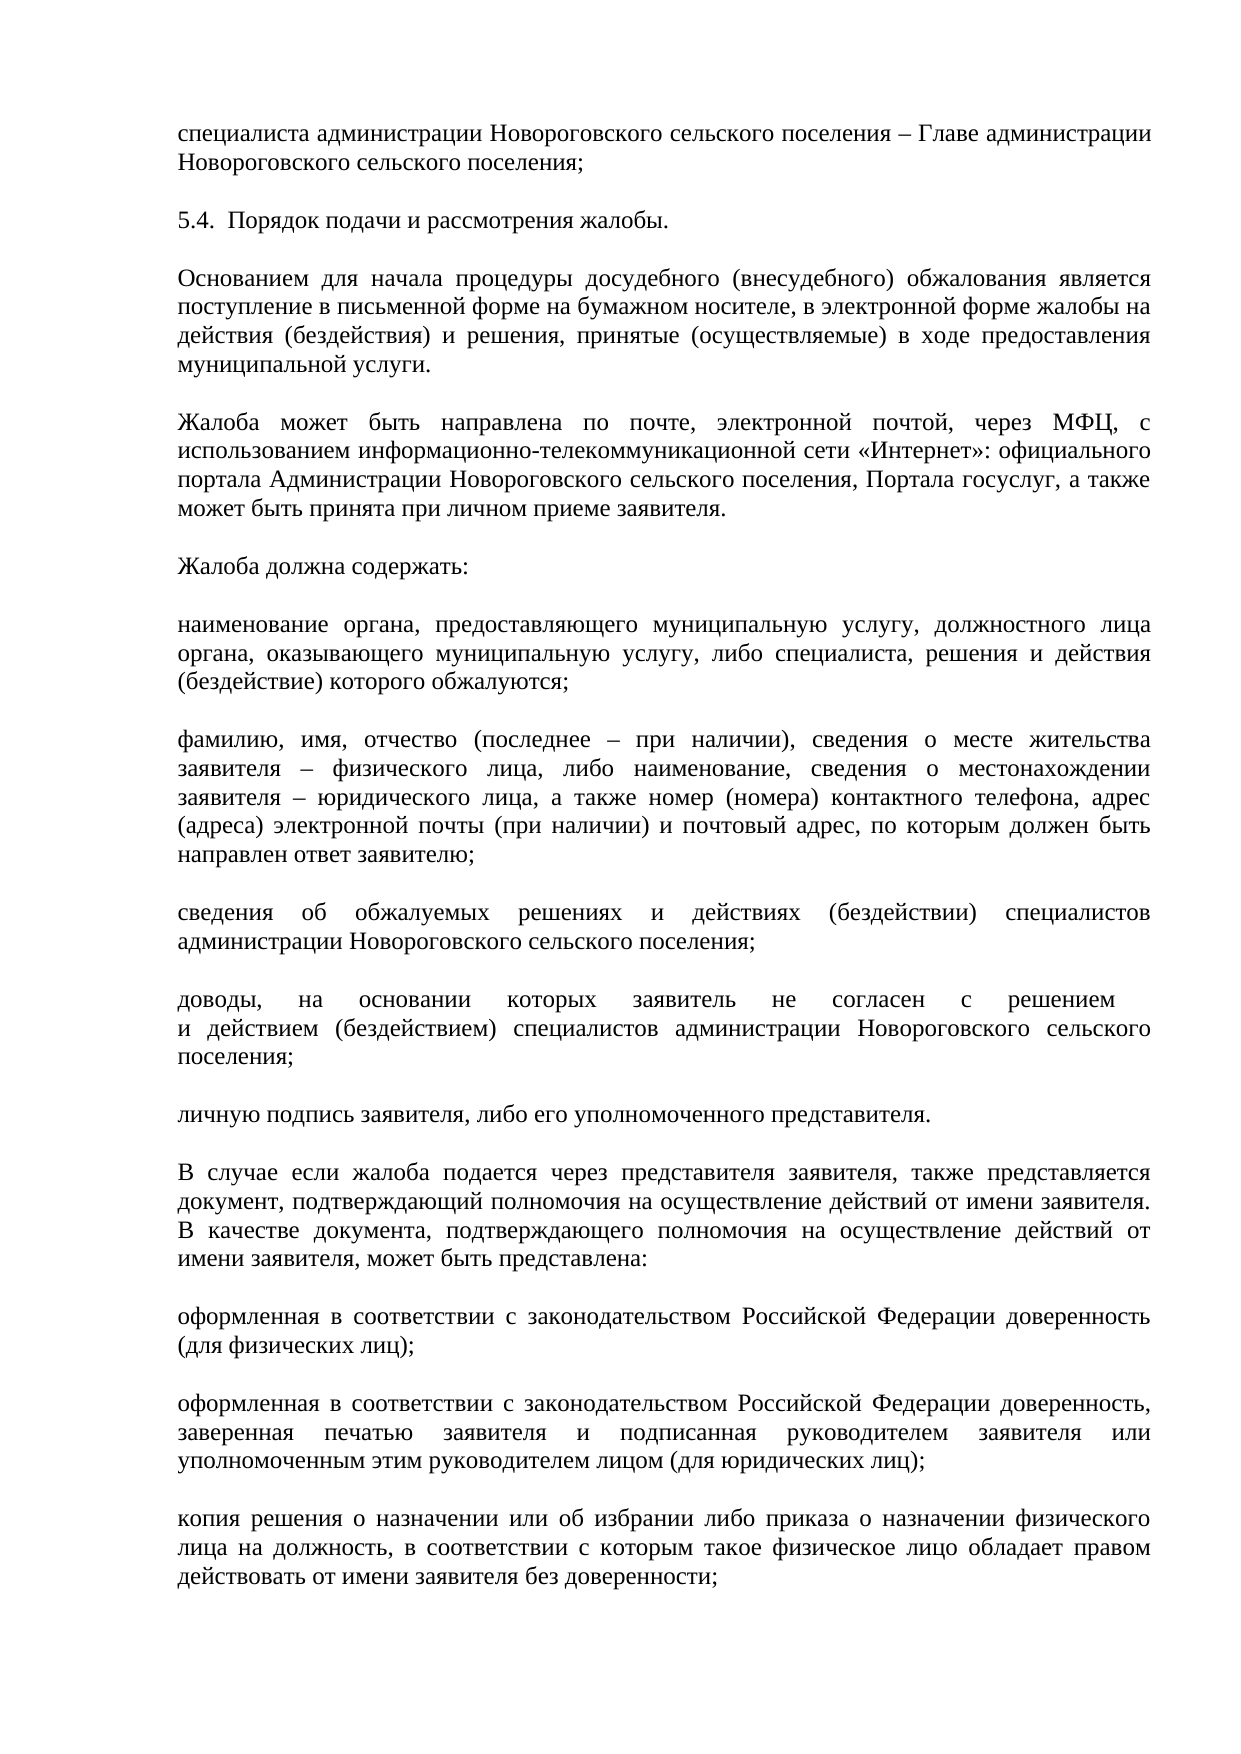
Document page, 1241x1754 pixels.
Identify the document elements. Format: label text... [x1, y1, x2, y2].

text оформленная в соответствии с законодательством Российской Федерации доверенность (для физических лиц); [177, 1301, 1152, 1359]
text наименование органа, предоставляющего муниципальную услугу, должностного лица органа, оказывающего муниципальную услугу, либо специалиста, решения и действия (бездействие) которого обжалуются; [177, 609, 1152, 695]
text сведения об обжалуемых решениях и действиях (бездействии) специалистов администрации Новороговского сельского поселения; [177, 897, 1152, 955]
text Жалоба может быть направлена по почте, электронной почтой, через МФЦ, с использованием информационно-телекоммуникационной сети «Интернет»: официального портала Администрации Новороговского сельского поселения, Портала госуслуг, а также может быть принята при личном приеме заявителя. [177, 407, 1152, 522]
text Жалоба должна содержать: [177, 551, 1152, 580]
text доводы, на основании которых заявитель не согласен с решением и действием (бездействием) специалистов администрации Новороговского сельского поселения; [177, 984, 1152, 1070]
text копия решения о назначении или об избрании либо приказа о назначении физического лица на должность, в соответствии с которым такое физическое лицо обладает правом действовать от имени заявителя без доверенности; [177, 1503, 1152, 1590]
text специалиста администрации Новороговского сельского поселения – Главе администрации Новороговского сельского поселения; [177, 118, 1152, 176]
text личную подпись заявителя, либо его уполномоченного представителя. [177, 1099, 1152, 1128]
text оформленная в соответствии с законодательством Российской Федерации доверенность, заверенная печатью заявителя и подписанная руководителем заявителя или уполномоченным этим руководителем лицом (для юридических лиц); [177, 1388, 1152, 1474]
text В случае если жалоба подается через представителя заявителя, также представляется документ, подтверждающий полномочия на осуществление действий от имени заявителя. В качестве документа, подтверждающего полномочия на осуществление действий от имени заявителя, может быть представлена: [177, 1157, 1152, 1272]
text фамилию, имя, отчество (последнее – при наличии), сведения о месте жительства заявителя – физического лица, либо наименование, сведения о местонахождении заявителя – юридического лица, а также номер (номера) контактного телефона, адрес (адреса) электронной почты (при наличии) и почтовый адрес, по которым должен быть направлен ответ заявителю; [177, 724, 1152, 868]
text 5.4. Порядок подачи и рассмотрения жалобы. [177, 205, 1152, 233]
text Основанием для начала процедуры досудебного (внесудебного) обжалования является поступление в письменной форме на бумажном носителе, в электронной форме жалобы на действия (бездействия) и решения, принятые (осуществляемые) в ходе предоставления муниципальной услуги. [177, 263, 1152, 378]
